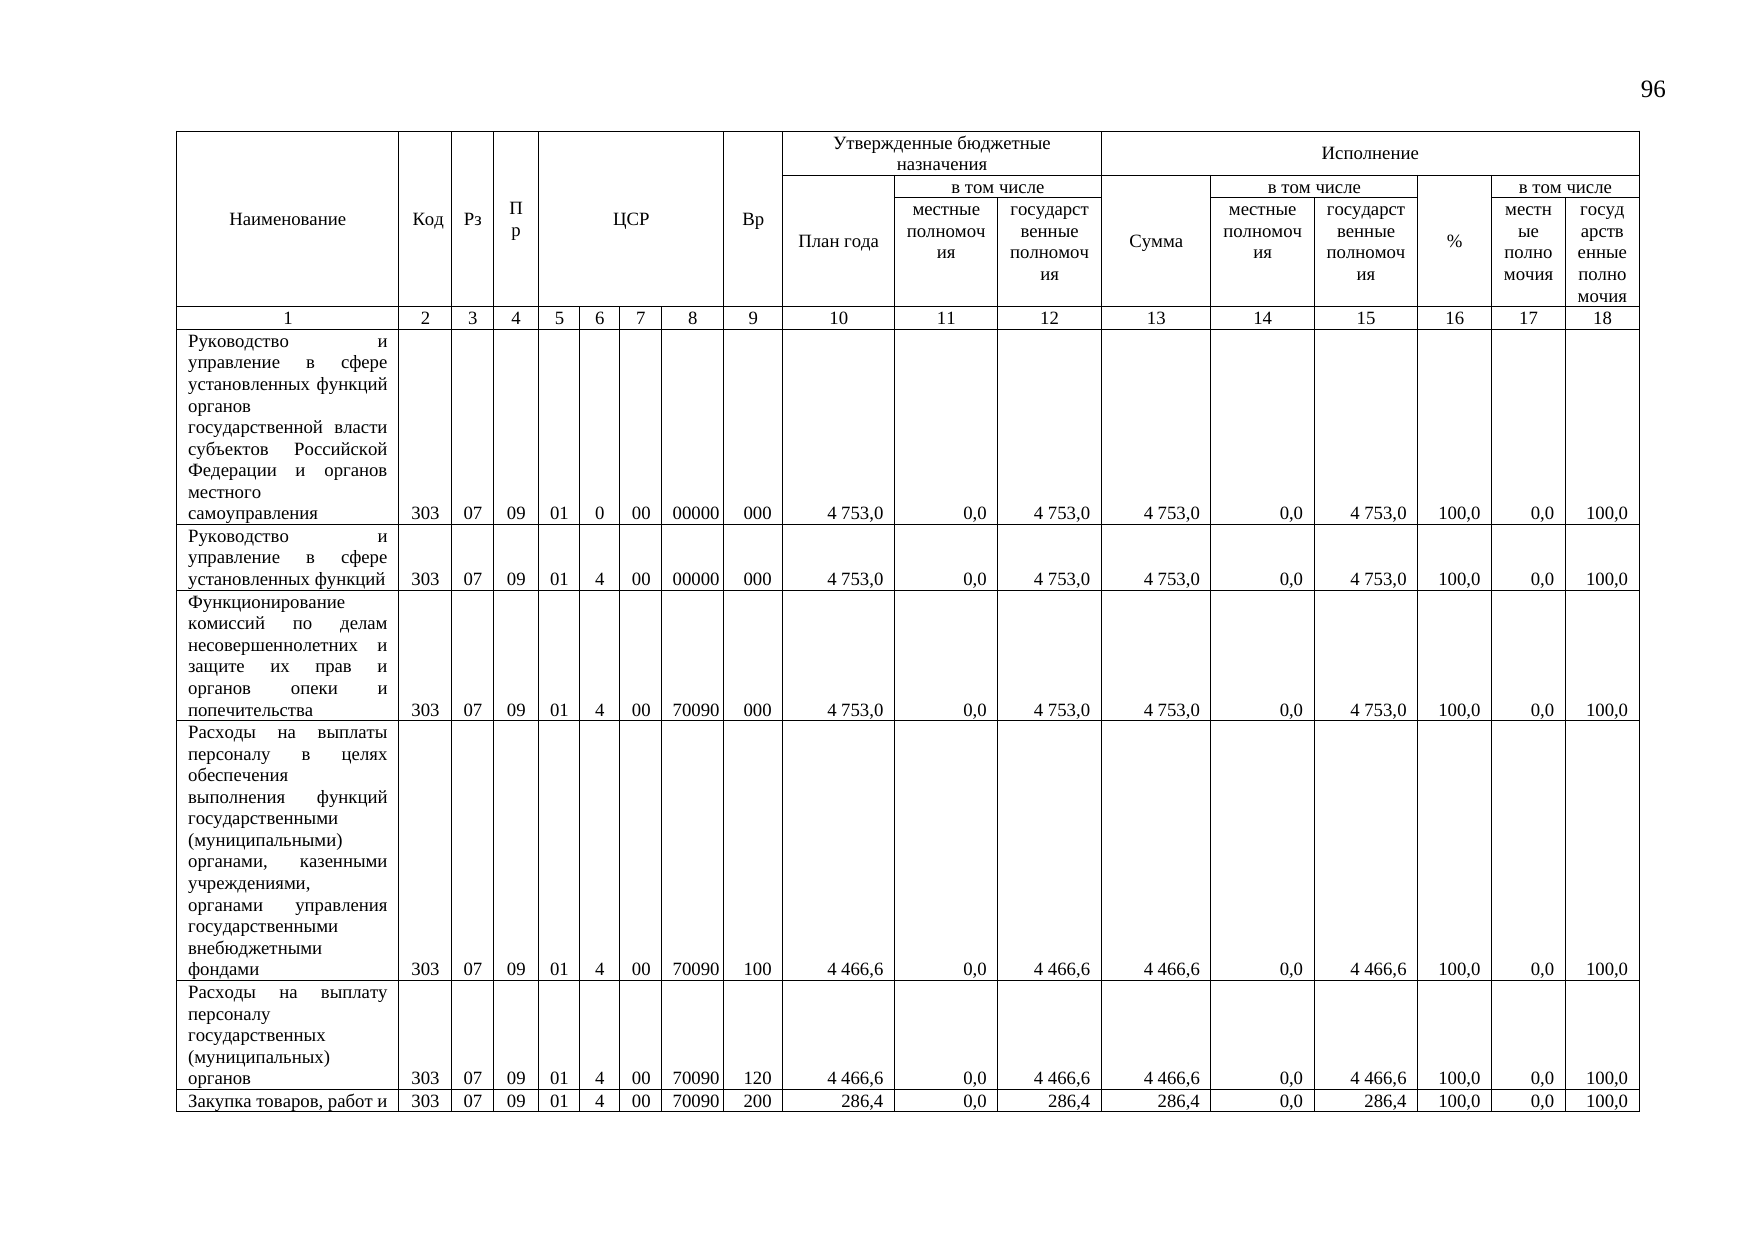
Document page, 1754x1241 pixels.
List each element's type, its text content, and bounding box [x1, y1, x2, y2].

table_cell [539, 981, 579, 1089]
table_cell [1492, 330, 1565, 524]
table_cell в том числе [1492, 176, 1639, 197]
table_cell 13 [1102, 307, 1210, 329]
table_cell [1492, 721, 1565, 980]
table_cell 15 [1315, 307, 1417, 329]
table_cell в том числе [1211, 176, 1417, 197]
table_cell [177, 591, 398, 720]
table_cell 18 [1566, 307, 1639, 329]
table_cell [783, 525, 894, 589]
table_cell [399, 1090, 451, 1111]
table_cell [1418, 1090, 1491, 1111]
table_cell местные полномочия [895, 198, 997, 306]
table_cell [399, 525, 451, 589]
table_cell 5 [539, 307, 579, 329]
table_cell 9 [724, 307, 782, 329]
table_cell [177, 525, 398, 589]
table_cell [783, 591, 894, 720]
table_cell в том числе [895, 176, 1101, 197]
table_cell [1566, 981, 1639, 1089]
table_header Утвержденные бюджетные назначения [783, 132, 1101, 175]
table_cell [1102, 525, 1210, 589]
table_cell 4 [494, 307, 538, 329]
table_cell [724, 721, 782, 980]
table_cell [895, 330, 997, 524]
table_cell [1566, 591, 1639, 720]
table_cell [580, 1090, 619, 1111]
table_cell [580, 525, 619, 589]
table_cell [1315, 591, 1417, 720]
table_cell 10 [783, 307, 894, 329]
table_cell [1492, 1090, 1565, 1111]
table_cell % [1418, 176, 1491, 306]
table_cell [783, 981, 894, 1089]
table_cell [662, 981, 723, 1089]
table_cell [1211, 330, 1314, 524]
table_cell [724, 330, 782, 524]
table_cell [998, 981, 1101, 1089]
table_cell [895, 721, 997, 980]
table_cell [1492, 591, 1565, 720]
table_cell 7 [620, 307, 661, 329]
table_cell государственные полномочия [998, 198, 1101, 306]
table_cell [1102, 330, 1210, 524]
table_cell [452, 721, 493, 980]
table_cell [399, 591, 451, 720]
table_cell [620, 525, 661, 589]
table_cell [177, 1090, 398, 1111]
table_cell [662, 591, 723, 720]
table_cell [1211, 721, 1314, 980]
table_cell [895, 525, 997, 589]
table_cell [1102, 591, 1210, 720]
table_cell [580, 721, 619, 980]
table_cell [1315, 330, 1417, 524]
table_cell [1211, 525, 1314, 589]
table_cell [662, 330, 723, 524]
table_header Вр [724, 132, 782, 306]
table_cell План года [783, 176, 894, 306]
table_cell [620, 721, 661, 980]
table_header Наименование [177, 132, 398, 306]
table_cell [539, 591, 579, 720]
table_cell 17 [1492, 307, 1565, 329]
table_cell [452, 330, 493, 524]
table_header ЦСР [539, 132, 723, 306]
table_cell государственные полномочия [1315, 198, 1417, 306]
table_header Код [399, 132, 451, 306]
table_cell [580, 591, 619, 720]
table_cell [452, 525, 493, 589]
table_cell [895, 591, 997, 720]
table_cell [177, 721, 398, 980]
table_cell местные полномочия [1211, 198, 1314, 306]
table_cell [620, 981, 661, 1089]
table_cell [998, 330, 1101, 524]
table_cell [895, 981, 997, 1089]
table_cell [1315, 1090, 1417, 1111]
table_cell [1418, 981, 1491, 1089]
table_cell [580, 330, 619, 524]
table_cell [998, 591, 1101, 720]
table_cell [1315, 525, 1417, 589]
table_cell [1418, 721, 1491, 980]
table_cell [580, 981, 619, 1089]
table_cell Сумма [1102, 176, 1210, 306]
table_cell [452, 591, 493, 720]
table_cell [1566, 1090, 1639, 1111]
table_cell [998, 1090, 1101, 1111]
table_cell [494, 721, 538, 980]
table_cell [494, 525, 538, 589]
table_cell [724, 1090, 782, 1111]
table_header Рз [452, 132, 493, 306]
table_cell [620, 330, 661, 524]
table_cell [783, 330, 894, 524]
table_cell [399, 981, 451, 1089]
table_cell 14 [1211, 307, 1314, 329]
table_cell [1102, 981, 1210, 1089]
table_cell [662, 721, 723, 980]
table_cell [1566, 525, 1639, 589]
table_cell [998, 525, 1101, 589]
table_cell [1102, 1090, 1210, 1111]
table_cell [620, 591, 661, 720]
table_cell 8 [662, 307, 723, 329]
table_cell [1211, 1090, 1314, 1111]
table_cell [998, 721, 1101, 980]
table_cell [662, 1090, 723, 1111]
table_cell государственные полномочия [1566, 198, 1639, 306]
table_cell 2 [399, 307, 451, 329]
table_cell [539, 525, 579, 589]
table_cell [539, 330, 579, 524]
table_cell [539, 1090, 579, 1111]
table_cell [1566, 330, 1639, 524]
table_cell 12 [998, 307, 1101, 329]
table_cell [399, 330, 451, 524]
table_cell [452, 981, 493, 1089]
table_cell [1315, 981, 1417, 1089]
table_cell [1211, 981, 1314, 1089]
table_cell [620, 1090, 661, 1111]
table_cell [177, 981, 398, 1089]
table_cell местные полномочия [1492, 198, 1565, 306]
table_header Исполнение [1102, 132, 1639, 175]
table_cell 11 [895, 307, 997, 329]
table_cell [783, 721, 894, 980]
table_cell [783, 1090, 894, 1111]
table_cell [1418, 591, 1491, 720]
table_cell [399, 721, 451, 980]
table_cell 6 [580, 307, 619, 329]
table_cell 1 [177, 307, 398, 329]
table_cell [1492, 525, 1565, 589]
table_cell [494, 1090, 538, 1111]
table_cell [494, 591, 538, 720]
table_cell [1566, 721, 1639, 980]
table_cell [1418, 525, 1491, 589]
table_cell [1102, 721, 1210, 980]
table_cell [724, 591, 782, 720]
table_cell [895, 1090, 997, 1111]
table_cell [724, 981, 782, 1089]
table_cell 3 [452, 307, 493, 329]
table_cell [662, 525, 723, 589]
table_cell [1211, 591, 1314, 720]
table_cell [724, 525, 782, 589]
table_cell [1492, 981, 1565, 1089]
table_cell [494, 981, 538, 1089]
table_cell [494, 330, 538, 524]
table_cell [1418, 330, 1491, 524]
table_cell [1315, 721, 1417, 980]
table_header Пр [494, 132, 538, 306]
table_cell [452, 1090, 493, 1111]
table_cell 16 [1418, 307, 1491, 329]
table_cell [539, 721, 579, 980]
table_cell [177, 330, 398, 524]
